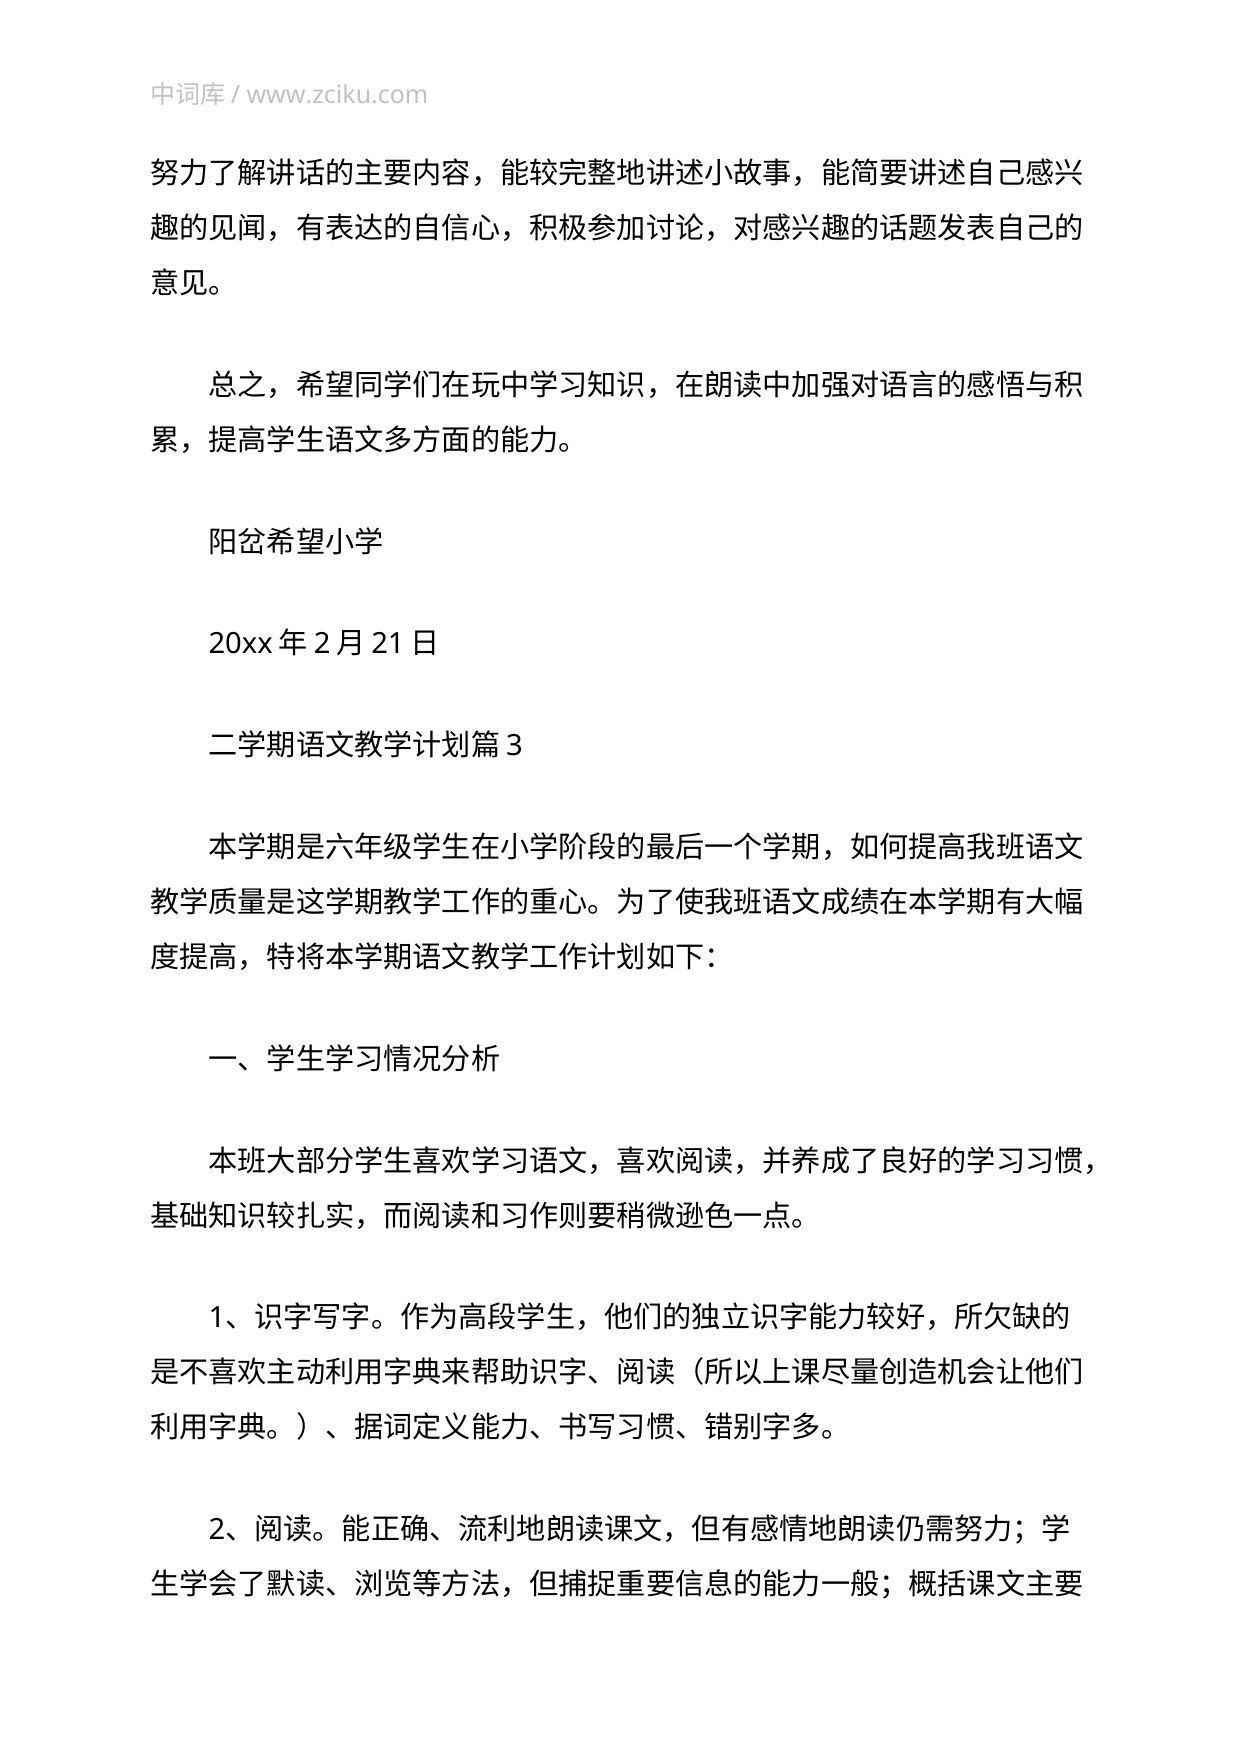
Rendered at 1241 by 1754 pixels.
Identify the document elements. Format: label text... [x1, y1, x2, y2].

text 本班大部分学生喜欢学习语文，喜欢阅读，并养成了良好的学习习惯，基础知识较扎实，而阅读和习作则要稍微逊色一点。 [150, 1137, 1090, 1234]
text 本学期是六年级学生在小学阶段的最后一个学期，如何提高我班语文教学质量是这学期教学工作的重心。为了使我班语文成绩在本学期有大幅度提高，特将本学期语文教学工作计划如下： [150, 824, 1090, 976]
text 二学期语文教学计划篇3 [150, 722, 1090, 764]
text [150, 1506, 1090, 1603]
text 阳岔希望小学 [150, 518, 1090, 561]
text 1、识字写字。作为高段学生，他们的独立识字能力较好，所欠缺的是不喜欢主动利用字典来帮助识字、阅读（所以上课尽量创造机会让他们利用字典。）、据词定义能力、书写习惯、错别字多。 [150, 1294, 1090, 1446]
text 总之，希望同学们在玩中学习知识，在朗读中加强对语言的感悟与积累，提高学生语文多方面的能力。 [150, 362, 1090, 459]
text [150, 150, 1090, 302]
text 20xx年2月21日 [150, 620, 1090, 662]
text 一、学生学习情况分析 [150, 1036, 1090, 1078]
